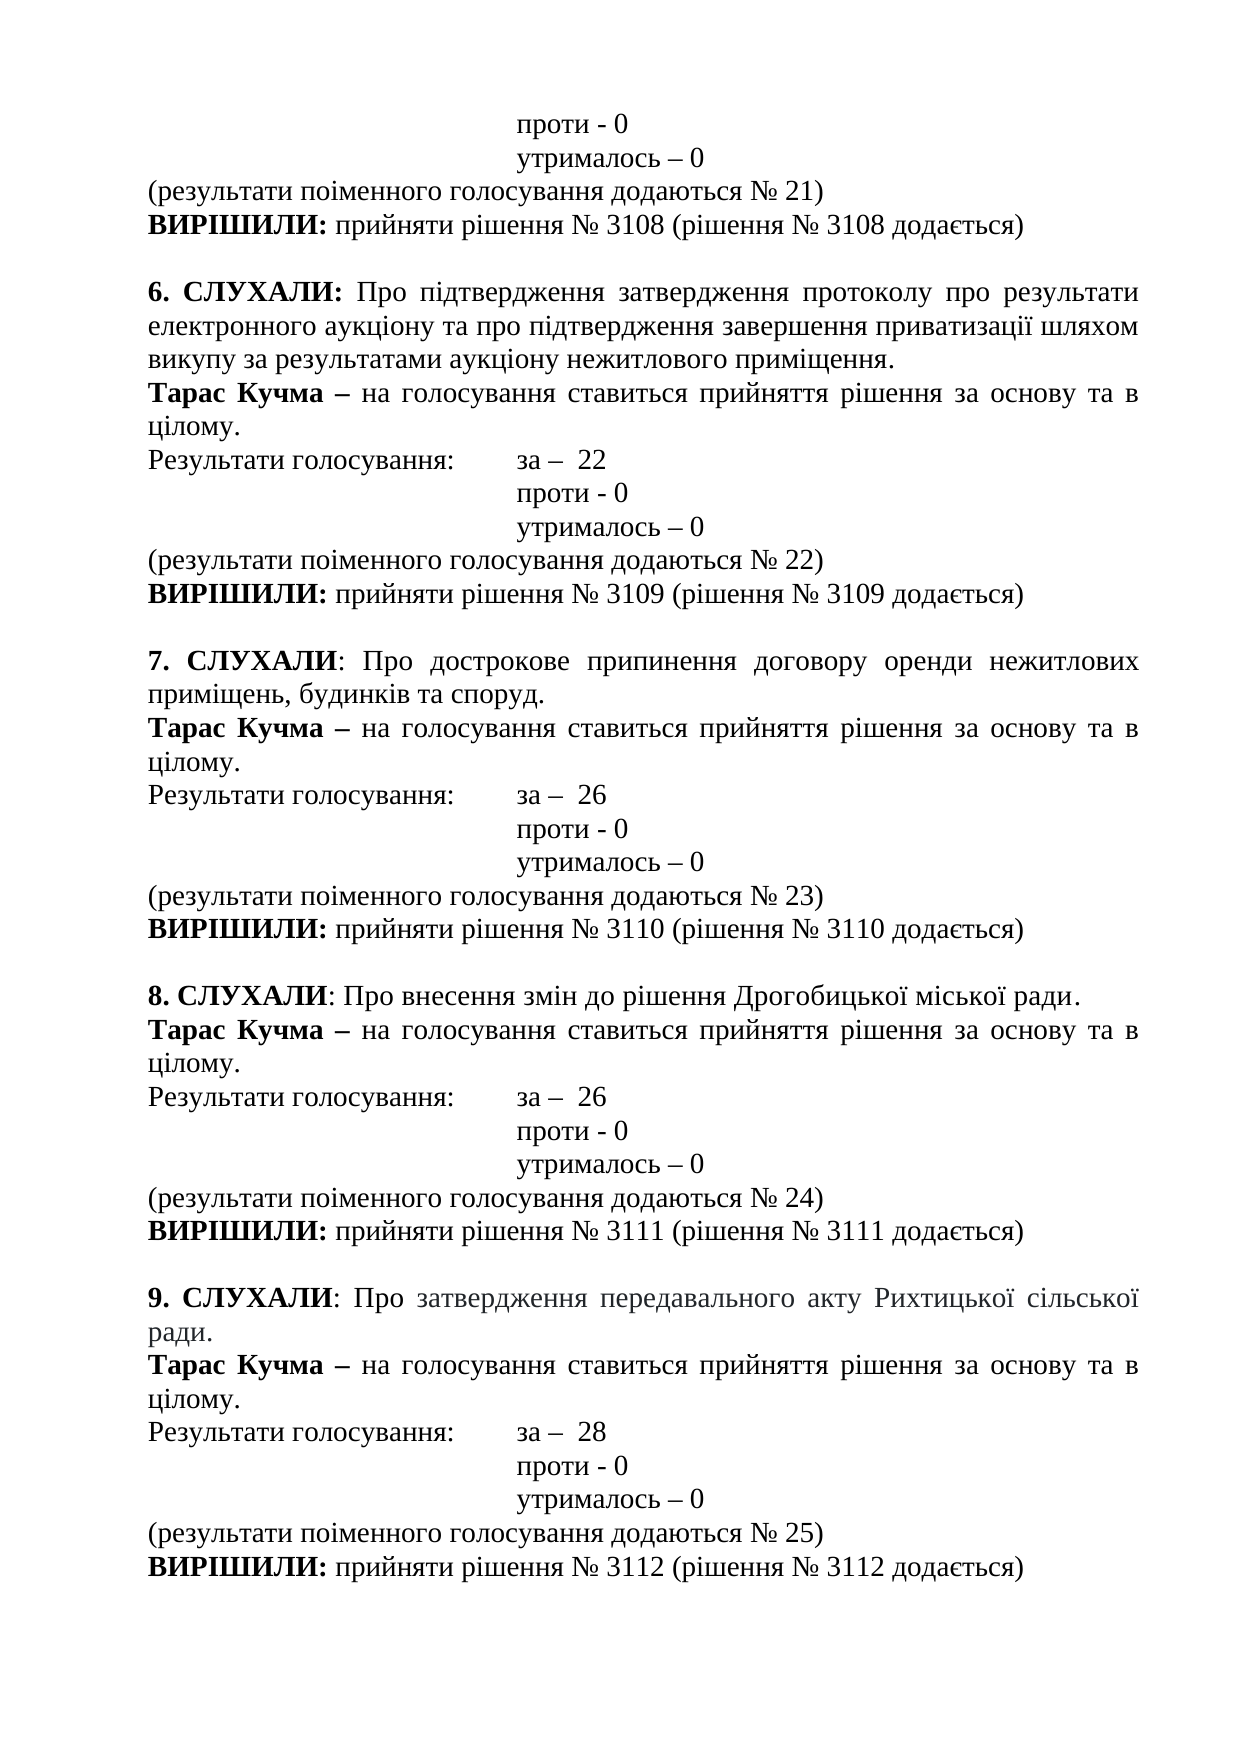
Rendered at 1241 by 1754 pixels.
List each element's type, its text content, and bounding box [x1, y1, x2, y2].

text (результати поіменного голосування додаються № 21) [148, 173, 1140, 207]
text (результати поіменного голосування додаються № 24) [148, 1180, 1140, 1213]
text проти - 0 [148, 106, 1140, 140]
text Результати голосування: за – 26 [148, 1079, 1140, 1113]
text Результати голосування: за – 26 [148, 777, 1140, 811]
text (результати поіменного голосування додаються № 22) [148, 542, 1140, 576]
text 7. СЛУХАЛИ: Про дострокове припинення договору оренди нежитлових приміщень, будинків та споруд. [148, 643, 1140, 710]
text ВИРІШИЛИ: прийняти рішення № 3110 (рішення № 3110 додається) [148, 911, 1140, 945]
text ВИРІШИЛИ: прийняти рішення № 3111 (рішення № 3111 додається) [148, 1213, 1140, 1247]
text Тарас Кучма – на голосування ставиться прийняття рішення за основу та в цілому. [148, 1347, 1140, 1414]
text утрималось – 0 [148, 1482, 1140, 1515]
text Тарас Кучма – на голосування ставиться прийняття рішення за основу та в цілому. [148, 710, 1140, 777]
text утрималось – 0 [148, 844, 1140, 878]
text ВИРІШИЛИ: прийняти рішення № 3109 (рішення № 3109 додається) [148, 576, 1140, 609]
text 8. СЛУХАЛИ: Про внесення змін до рішення Дрогобицької міської ради. [148, 978, 1140, 1012]
text проти - 0 [148, 1448, 1140, 1482]
text ВИРІШИЛИ: прийняти рішення № 3108 (рішення № 3108 додається) [148, 207, 1140, 241]
text проти - 0 [148, 475, 1140, 509]
text ВИРІШИЛИ: прийняти рішення № 3112 (рішення № 3112 додається) [148, 1549, 1140, 1582]
text Результати голосування: за – 28 [148, 1414, 1140, 1448]
text (результати поіменного голосування додаються № 25) [148, 1515, 1140, 1549]
text Тарас Кучма – на голосування ставиться прийняття рішення за основу та в цілому. [148, 375, 1140, 442]
text 6. СЛУХАЛИ: Про підтвердження затвердження протоколу про результати електронного аукціону та про підтвердження завершення приватизації шляхом викупу за результатами аукціону нежитлового приміщення. [148, 274, 1140, 375]
text Результати голосування: за – 22 [148, 442, 1140, 475]
text 9. СЛУХАЛИ: Про затвердження передавального акту Рихтицької сільської ради. [148, 1280, 1140, 1347]
text (результати поіменного голосування додаються № 23) [148, 878, 1140, 911]
text утрималось – 0 [148, 1146, 1140, 1180]
text утрималось – 0 [148, 509, 1140, 542]
text проти - 0 [148, 1113, 1140, 1146]
text проти - 0 [148, 811, 1140, 844]
text Тарас Кучма – на голосування ставиться прийняття рішення за основу та в цілому. [148, 1012, 1140, 1079]
text утрималось – 0 [148, 140, 1140, 173]
